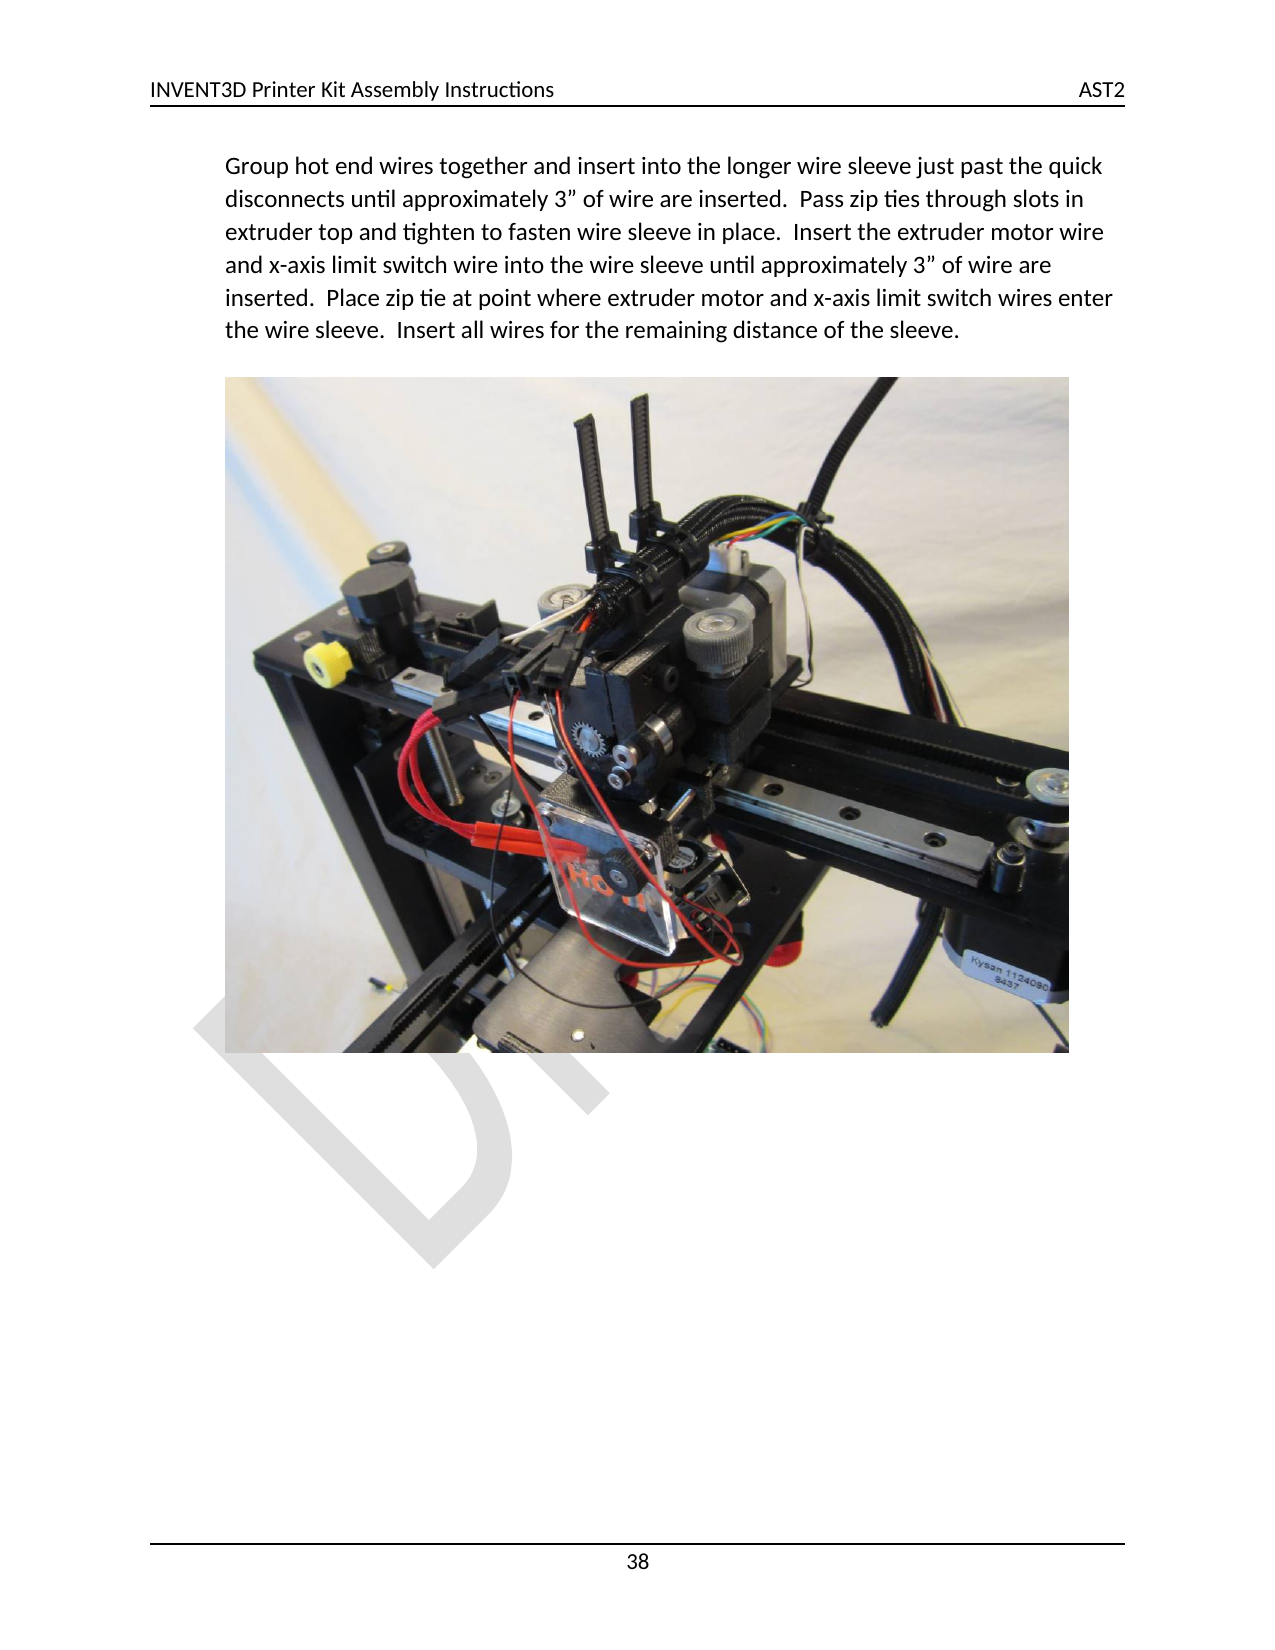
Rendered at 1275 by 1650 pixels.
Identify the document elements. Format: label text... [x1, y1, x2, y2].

list Group hot end wires together and insert into the longer wire sleeve just past the quick disconnects until approximately 3” of wire are inserted. Pass zip ties through slots in extruder top and tighten to fasten wire sleeve in place. Insert the extruder motor wire and x-axis limit switch wire into the wire sleeve until approximately 3” of wire are inserted. Place zip tie at point where extruder motor and x-axis limit switch wires enter the wire sleeve. Insert all wires for the remaining distance of the sleeve. [225, 150, 1125, 345]
picture [225, 377, 1069, 1053]
